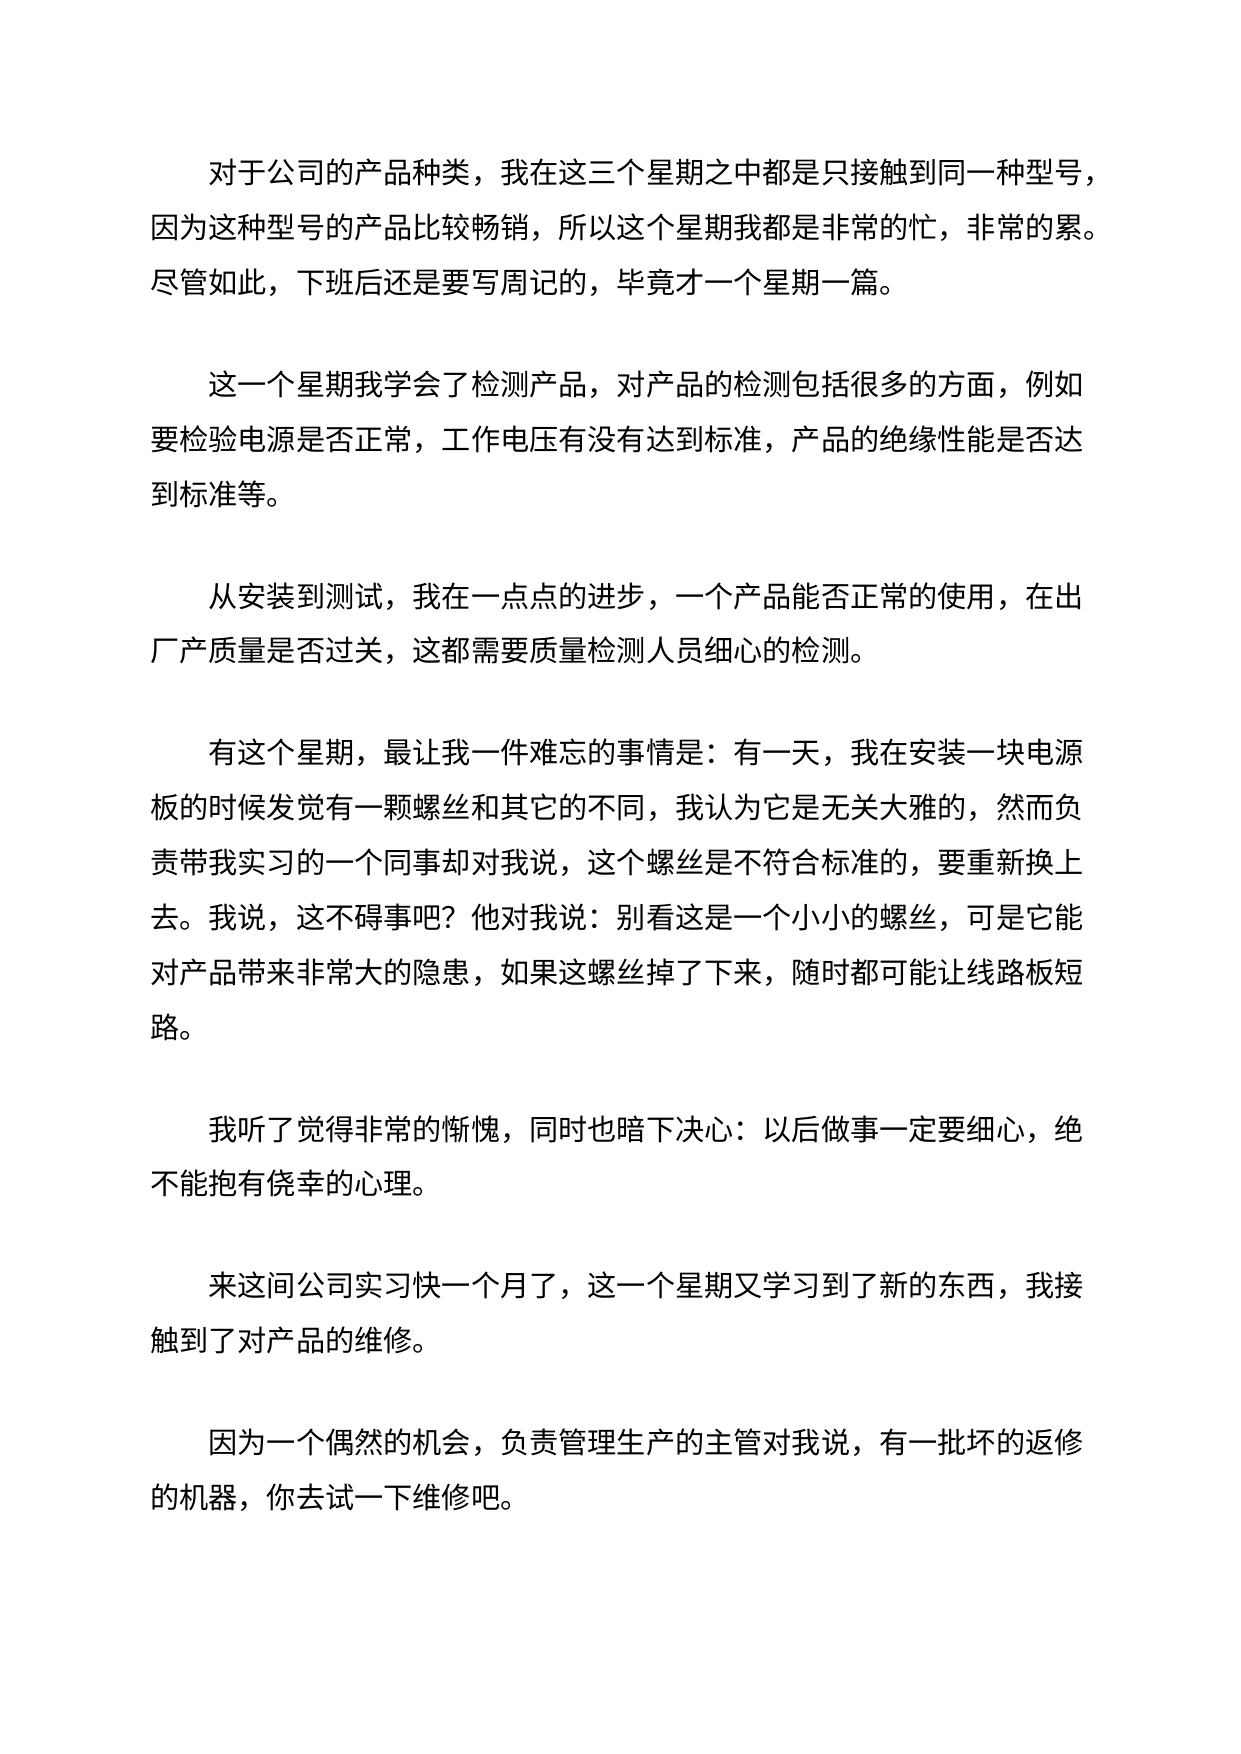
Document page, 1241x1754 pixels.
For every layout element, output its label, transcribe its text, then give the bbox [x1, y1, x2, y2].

text 来这间公司实习快一个月了，这一个星期又学习到了新的东西，我接触到了对产品的维修。 [150, 1263, 1090, 1360]
text 因为一个偶然的机会，负责管理生产的主管对我说，有一批坏的返修的机器，你去试一下维修吧。 [150, 1419, 1090, 1517]
text 对于公司的产品种类，我在这三个星期之中都是只接触到同一种型号，因为这种型号的产品比较畅销，所以这个星期我都是非常的忙，非常的累。尽管如此，下班后还是要写周记的，毕竟才一个星期一篇。 [150, 150, 1090, 302]
text 我听了觉得非常的惭愧，同时也暗下决心：以后做事一定要细心，绝不能抱有侥幸的心理。 [150, 1106, 1090, 1203]
text 这一个星期我学会了检测产品，对产品的检测包括很多的方面，例如要检验电源是否正常，工作电压有没有达到标准，产品的绝缘性能是否达到标准等。 [150, 362, 1090, 514]
text 有这个星期，最让我一件难忘的事情是：有一天，我在安装一块电源板的时候发觉有一颗螺丝和其它的不同，我认为它是无关大雅的，然而负责带我实习的一个同事却对我说，这个螺丝是不符合标准的，要重新换上去。我说，这不碍事吧？他对我说：别看这是一个小小的螺丝，可是它能对产品带来非常大的隐患，如果这螺丝掉了下来，随时都可能让线路板短路。 [150, 730, 1090, 1047]
text 从安装到测试，我在一点点的进步，一个产品能否正常的使用，在出厂产质量是否过关，这都需要质量检测人员细心的检测。 [150, 573, 1090, 670]
